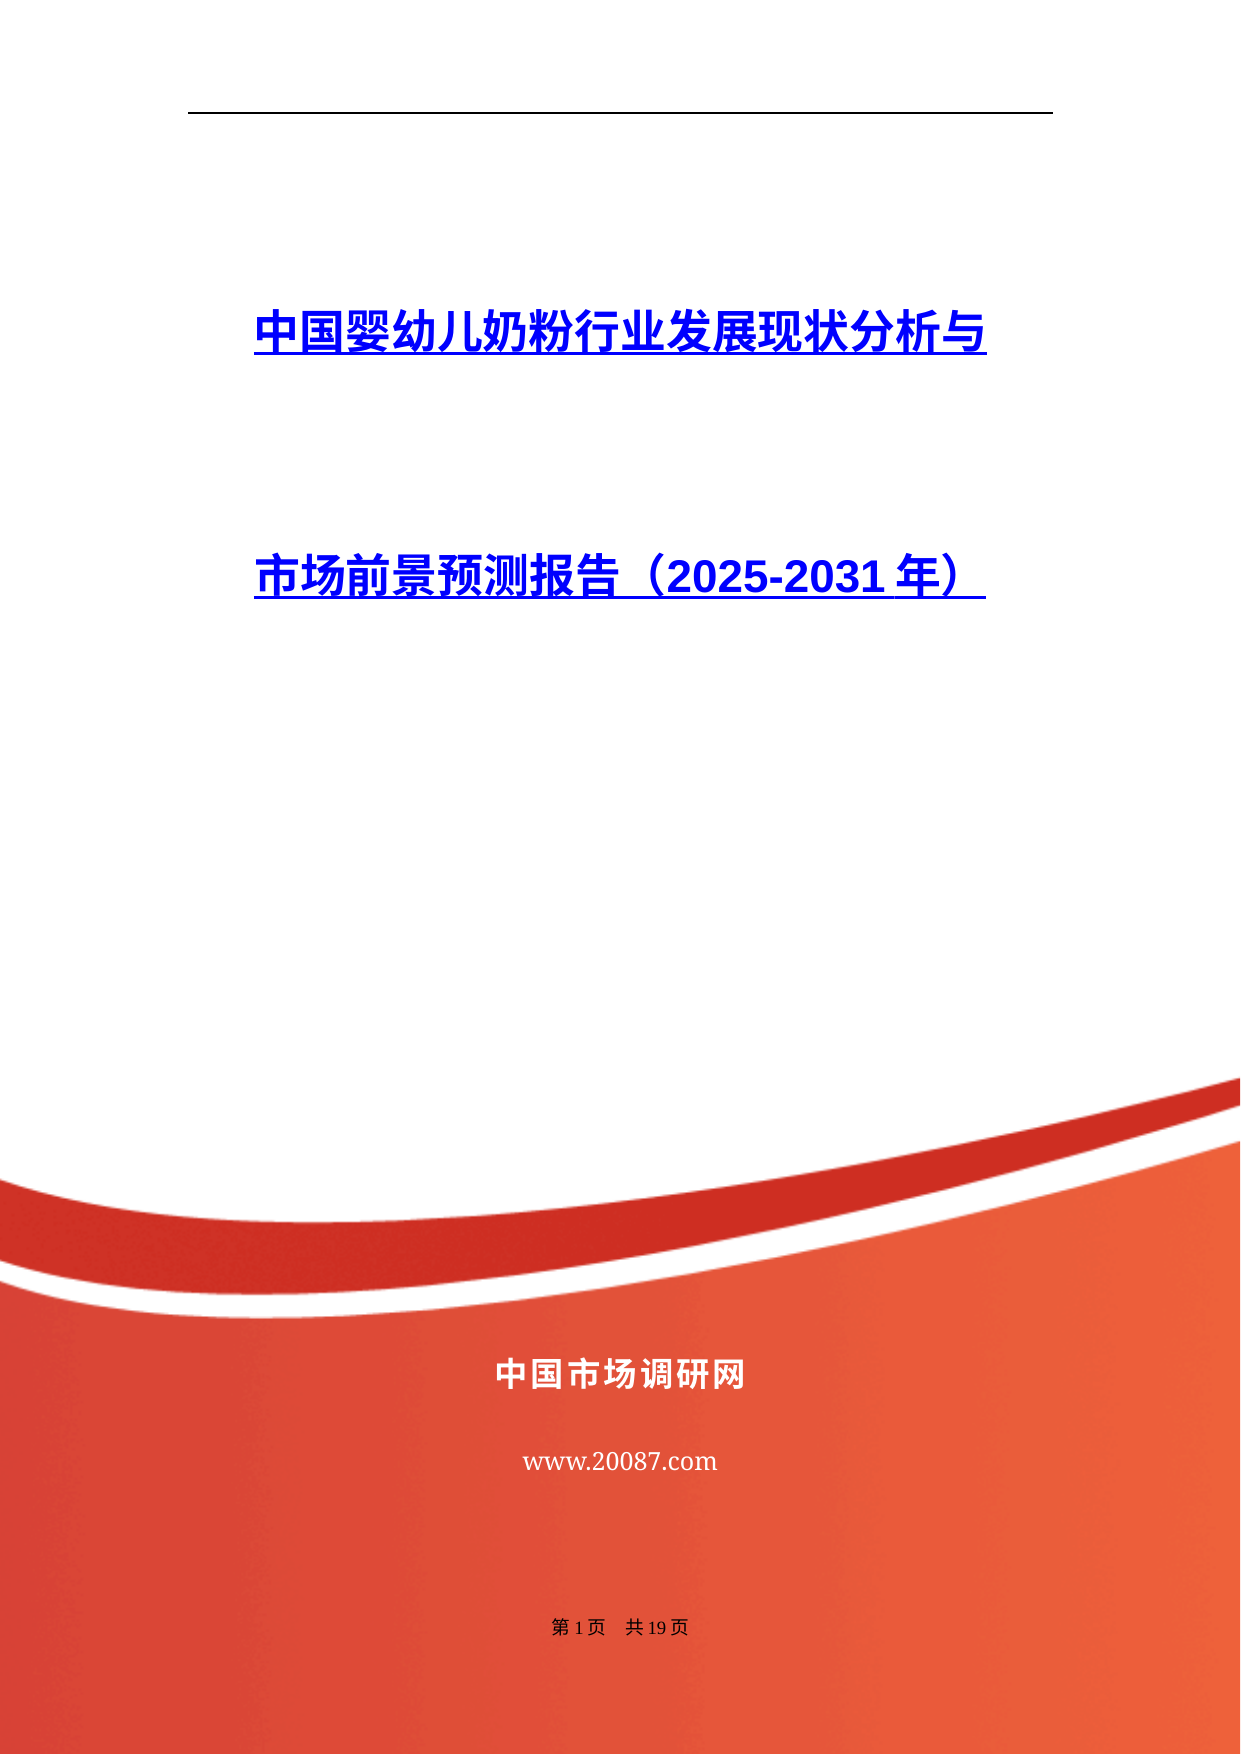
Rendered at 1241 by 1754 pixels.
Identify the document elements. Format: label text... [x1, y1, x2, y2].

picture [0, 1006, 1241, 1754]
subtitle 中国市场调研网 [187, 1339, 1053, 1404]
table_header 中国婴幼儿奶粉行业发展现状分析与市场前景预测报告（2025-2031年） [188, 207, 1053, 773]
text www.20087.com [187, 1428, 1053, 1493]
